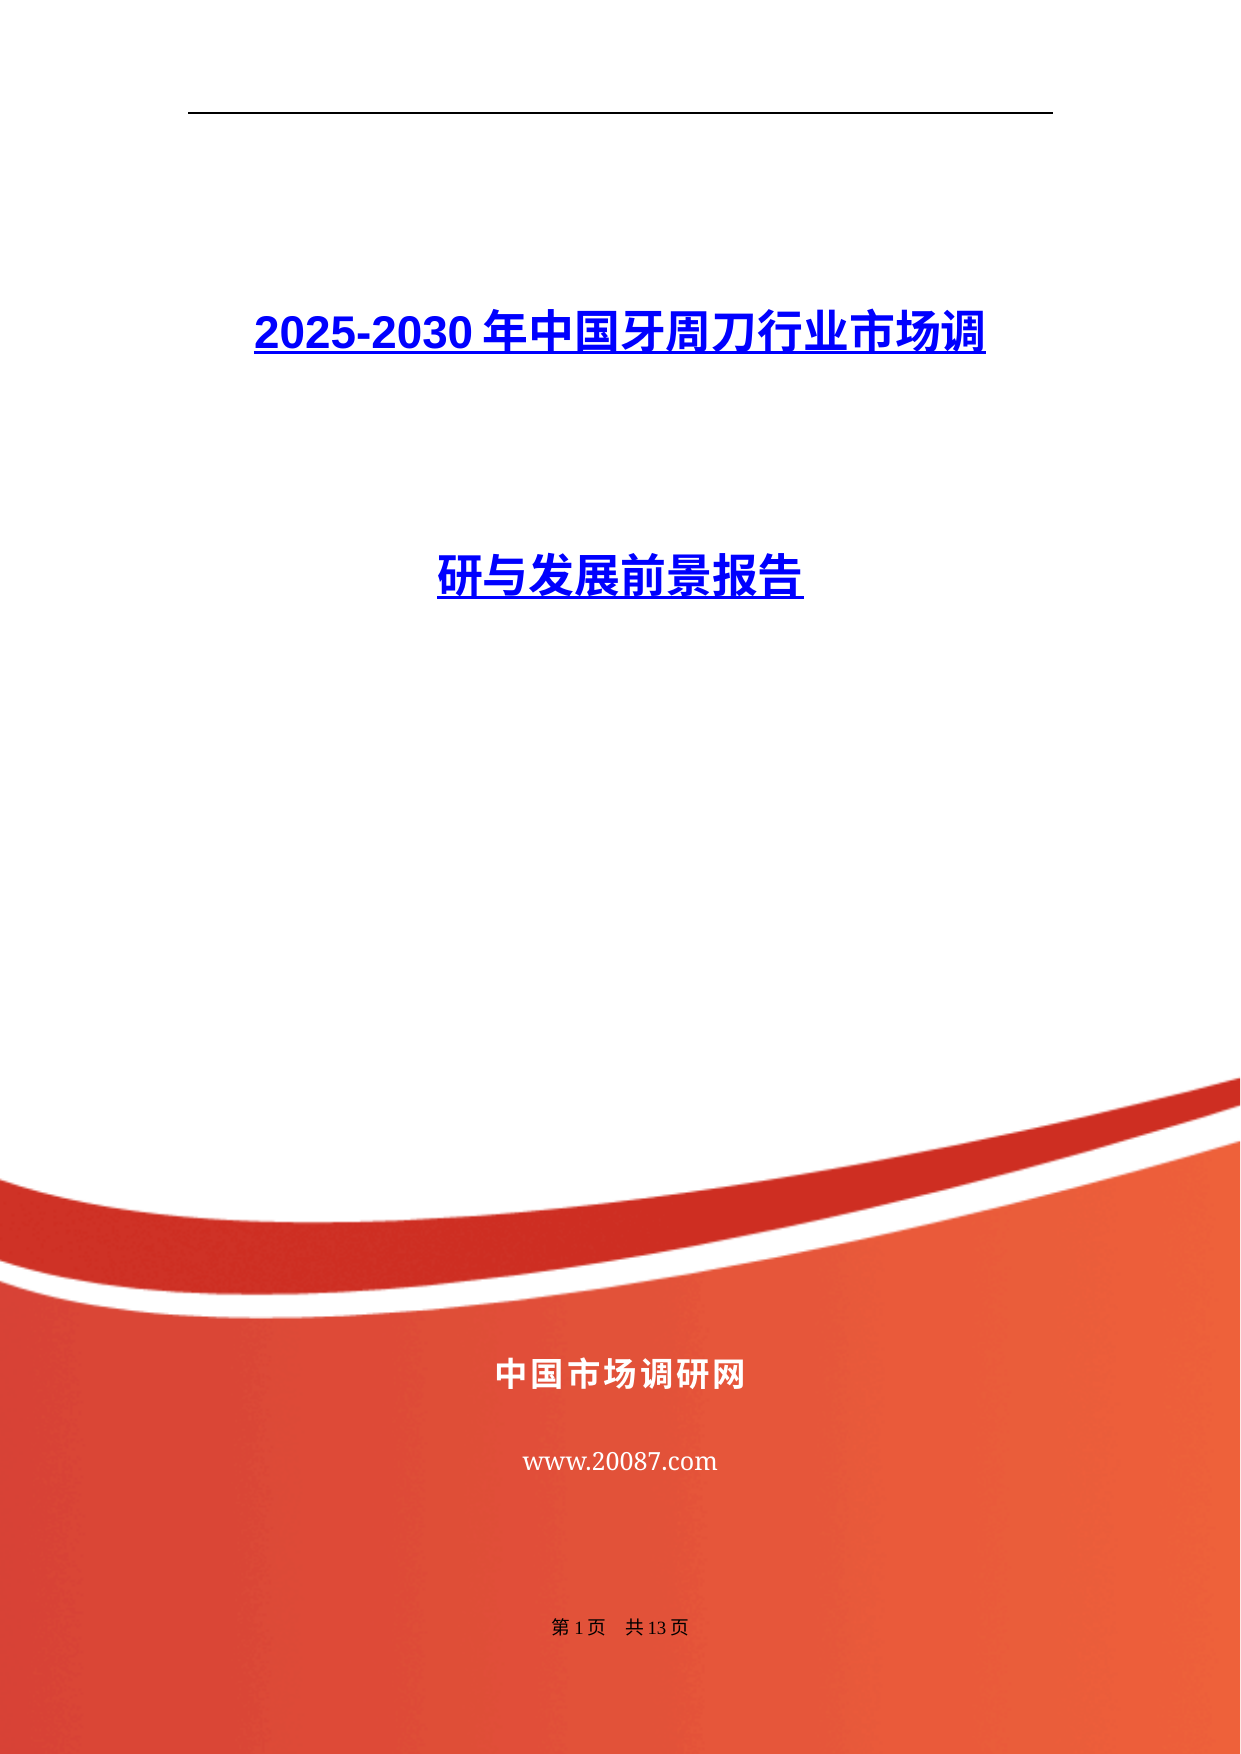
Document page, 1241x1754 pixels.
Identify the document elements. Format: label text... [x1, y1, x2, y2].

picture [0, 1006, 1241, 1754]
table_header 2025-2030年中国牙周刀行业市场调研与发展前景报告 [188, 207, 1053, 773]
subtitle 中国市场调研网 [187, 1339, 1053, 1404]
text www.20087.com [187, 1428, 1053, 1493]
